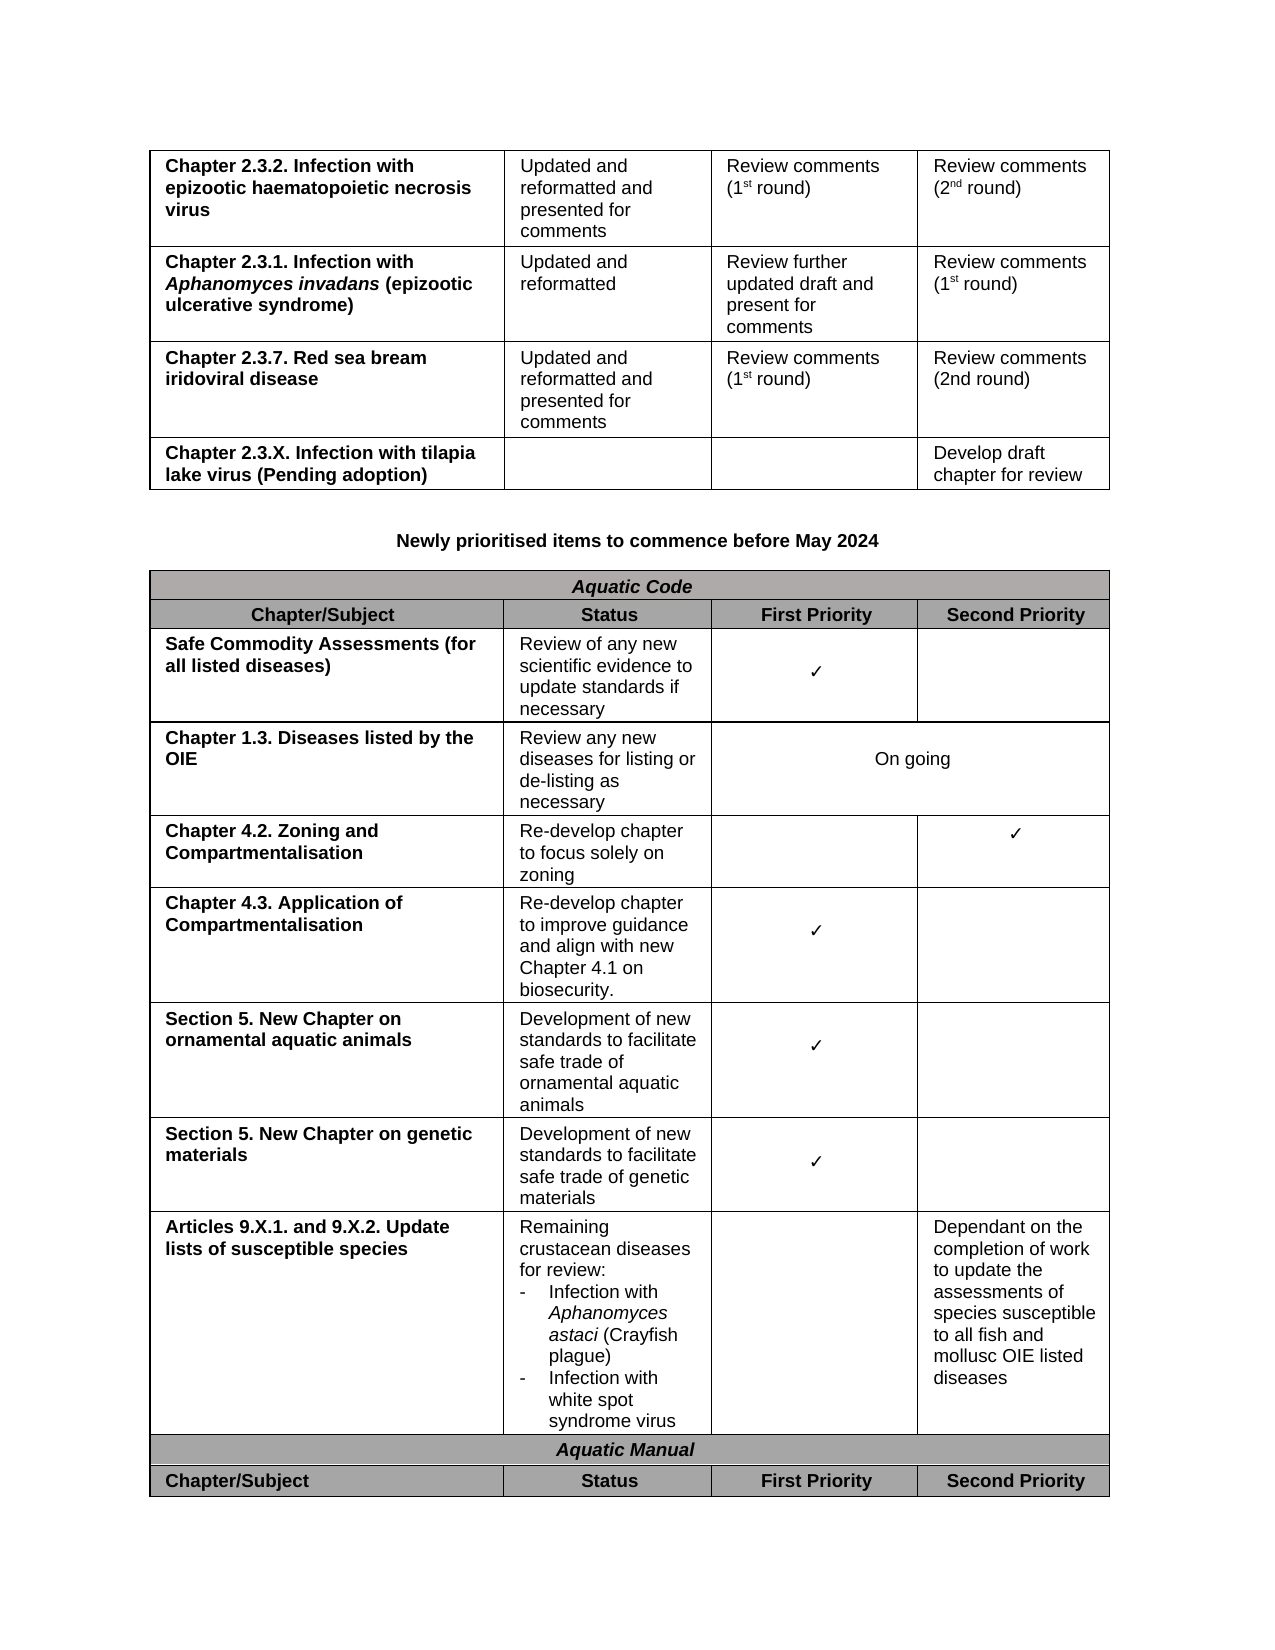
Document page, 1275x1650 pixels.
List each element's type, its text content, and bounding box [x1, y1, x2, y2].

table_cell Review of any new scientific evidence to update standards if necessary [504, 629, 711, 721]
table_cell ✓ [712, 629, 917, 721]
table_cell Updated and reformatted [505, 247, 711, 341]
table_cell Second Priority [918, 1466, 1109, 1496]
table_cell First Priority [712, 1466, 917, 1496]
table_cell Chapter 2.3.X. Infection with tilapia lake virus (Pending adoption) [151, 438, 504, 489]
table_cell Updated and reformatted and presented for comments [505, 342, 711, 437]
table_cell [712, 816, 917, 887]
table_cell Review any new diseases for listing or de-listing as necessary [504, 723, 711, 815]
table_cell First Priority [712, 600, 917, 628]
table_cell Safe Commodity Assessments (for all listed diseases) [151, 629, 503, 721]
table_cell ✓ [712, 1003, 917, 1117]
table_cell Section 5. New Chapter on genetic materials [151, 1118, 503, 1211]
table_cell Review comments (1st round) [712, 342, 917, 437]
table_cell [712, 438, 917, 489]
table_cell Review further updated draft and present for comments [712, 247, 917, 341]
table_cell Review comments (2nd round) [918, 342, 1109, 437]
table_cell Review comments (2nd round) [918, 151, 1109, 246]
table_cell Dependant on the completion of work to update the assessments of species susceptible to all fish and mollusc OIE listed diseases [918, 1212, 1109, 1434]
table_cell Section 5. New Chapter on ornamental aquatic animals [151, 1003, 503, 1117]
table_cell Develop draft chapter for review [918, 438, 1109, 489]
table_cell Chapter 4.2. Zoning and Compartmentalisation [151, 816, 503, 887]
table_cell Chapter 2.3.1. Infection with Aphanomyces invadans (epizootic ulcerative syndrome) [151, 247, 504, 341]
table_cell Development of new standards to facilitate safe trade of genetic materials [504, 1118, 711, 1211]
table_cell ✓ [712, 888, 917, 1002]
table_cell Status [504, 1466, 711, 1496]
table_cell [505, 438, 711, 489]
table_cell Articles 9.X.1. and 9.X.2. Update lists of susceptible species [151, 1212, 503, 1434]
table_cell Chapter/Subject [151, 600, 503, 628]
table_cell [918, 1003, 1109, 1117]
table_cell Development of new standards to facilitate safe trade of ornamental aquatic animals [504, 1003, 711, 1117]
table_cell Review comments (1st round) [712, 151, 917, 246]
table_cell ✓ [712, 1118, 917, 1211]
table_header Aquatic Code [151, 571, 1109, 599]
table_cell [918, 888, 1109, 1002]
table_cell [918, 629, 1109, 721]
table_cell [712, 1212, 917, 1434]
table_cell Status [504, 600, 711, 628]
table_cell Chapter 2.3.2. Infection with epizootic haematopoietic necrosis virus [151, 151, 504, 246]
table_cell On going [712, 723, 1109, 815]
table_cell Chapter 4.3. Application of Compartmentalisation [151, 888, 503, 1002]
table_cell ✓ [918, 816, 1109, 887]
table_cell Remaining crustacean diseases for review: - Infection with Aphanomyces astaci (Crayfish plague) - Infection with white spot syndrome virus [504, 1212, 711, 1434]
table_cell Re-develop chapter to improve guidance and align with new Chapter 4.1 on biosecurity. [504, 888, 711, 1002]
table_cell Updated and reformatted and presented for comments [505, 151, 711, 246]
table_cell Aquatic Manual [151, 1435, 1109, 1464]
table_cell Chapter/Subject [151, 1466, 503, 1496]
table_cell Chapter 1.3. Diseases listed by the OIE [151, 723, 503, 815]
text Newly prioritised items to commence before May 2024 [150, 530, 1125, 552]
table_cell Re-develop chapter to focus solely on zoning [504, 816, 711, 887]
table_cell Review comments (1st round) [918, 247, 1109, 341]
table_cell Second Priority [918, 600, 1109, 628]
table_cell Chapter 2.3.7. Red sea bream iridoviral disease [151, 342, 504, 437]
table_cell [918, 1118, 1109, 1211]
